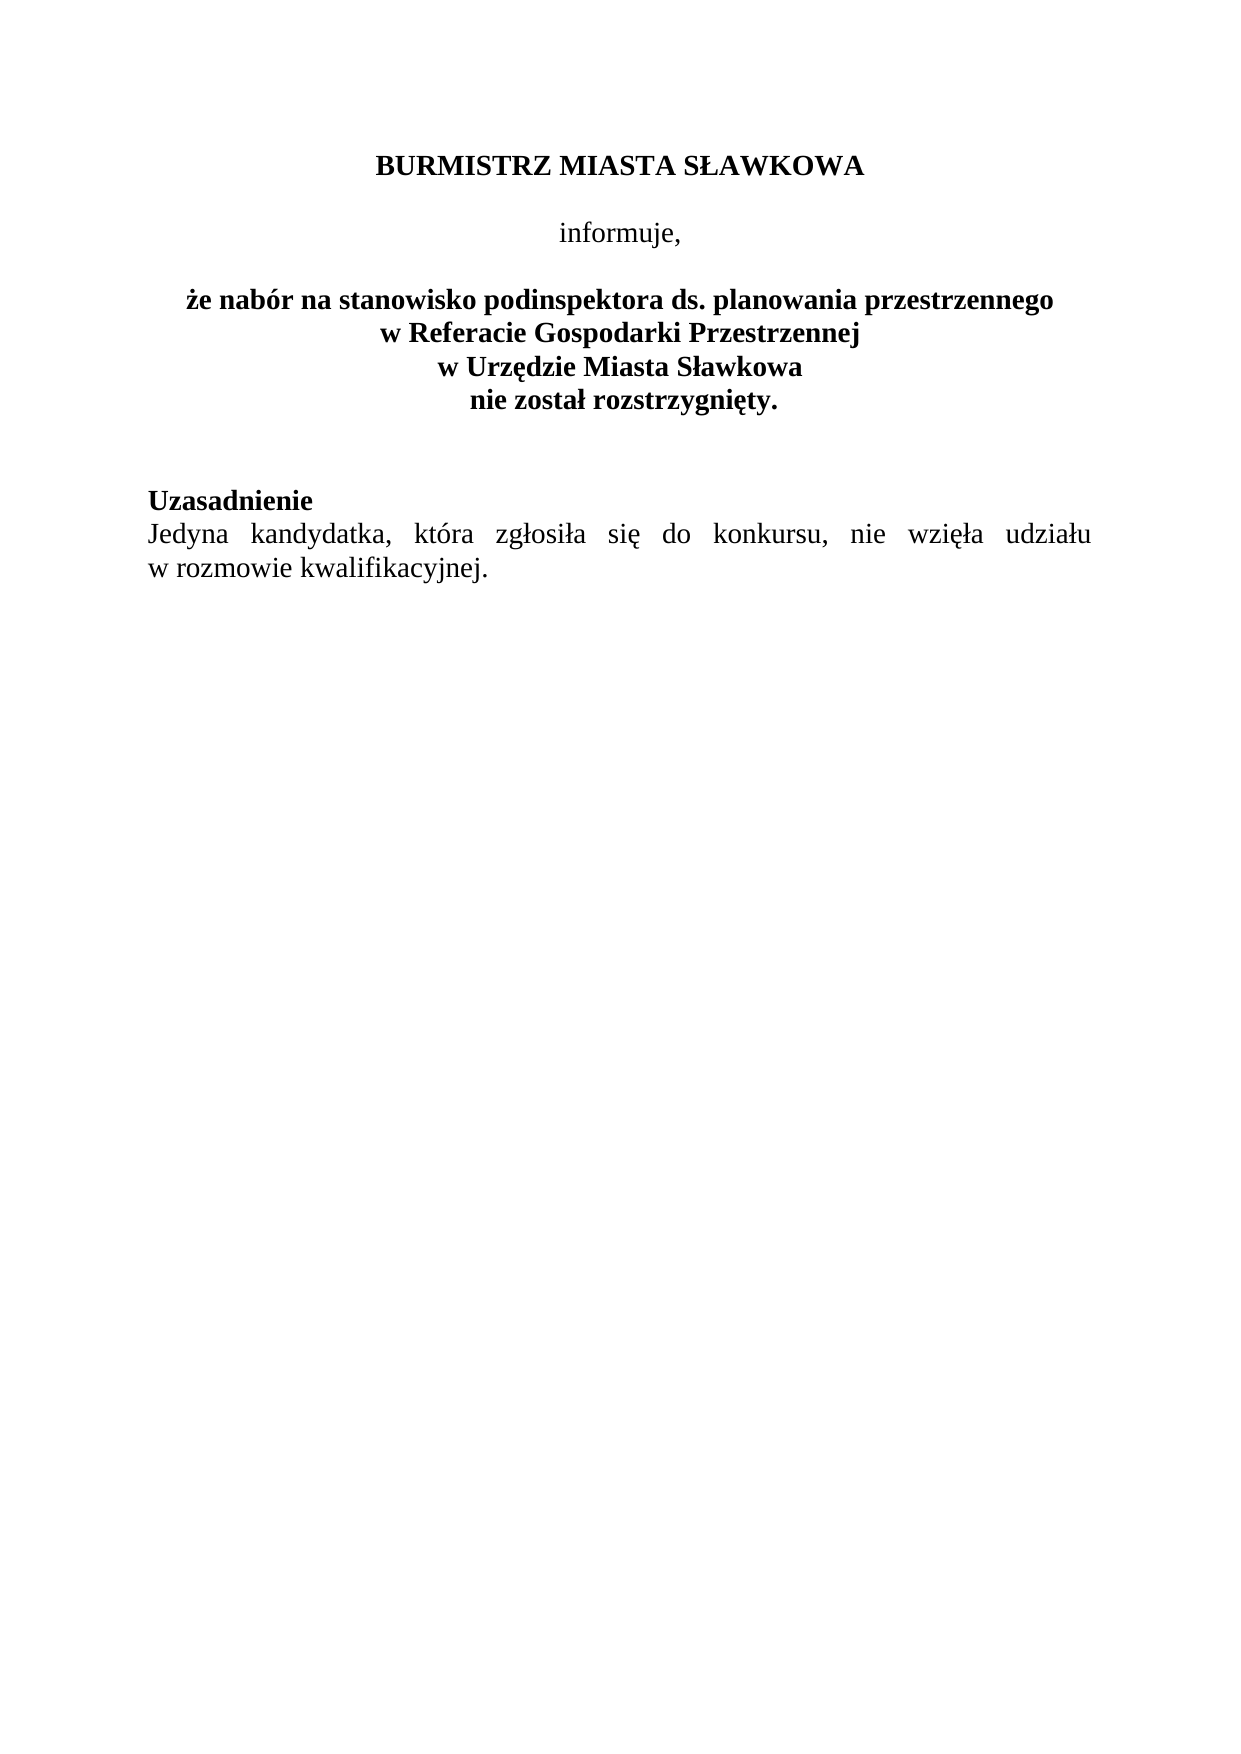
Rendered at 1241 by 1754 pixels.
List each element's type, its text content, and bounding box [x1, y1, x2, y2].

text informuje, [148, 215, 1093, 248]
text w Referacie Gospodarki Przestrzennej [148, 315, 1093, 349]
text Uzasadnienie [148, 483, 1093, 517]
text nie został rozstrzygnięty. [148, 382, 1093, 416]
text że nabór na stanowisko podinspektora ds. planowania przestrzennego [148, 282, 1093, 315]
text w Urzędzie Miasta Sławkowa [148, 349, 1093, 382]
text Jedyna kandydatka, która zgłosiła się do konkursu, nie wzięła udziału w rozmowie kwalifikacyjnej. [148, 517, 1093, 584]
subtitle BURMISTRZ MIASTA SŁAWKOWA [148, 148, 1093, 181]
